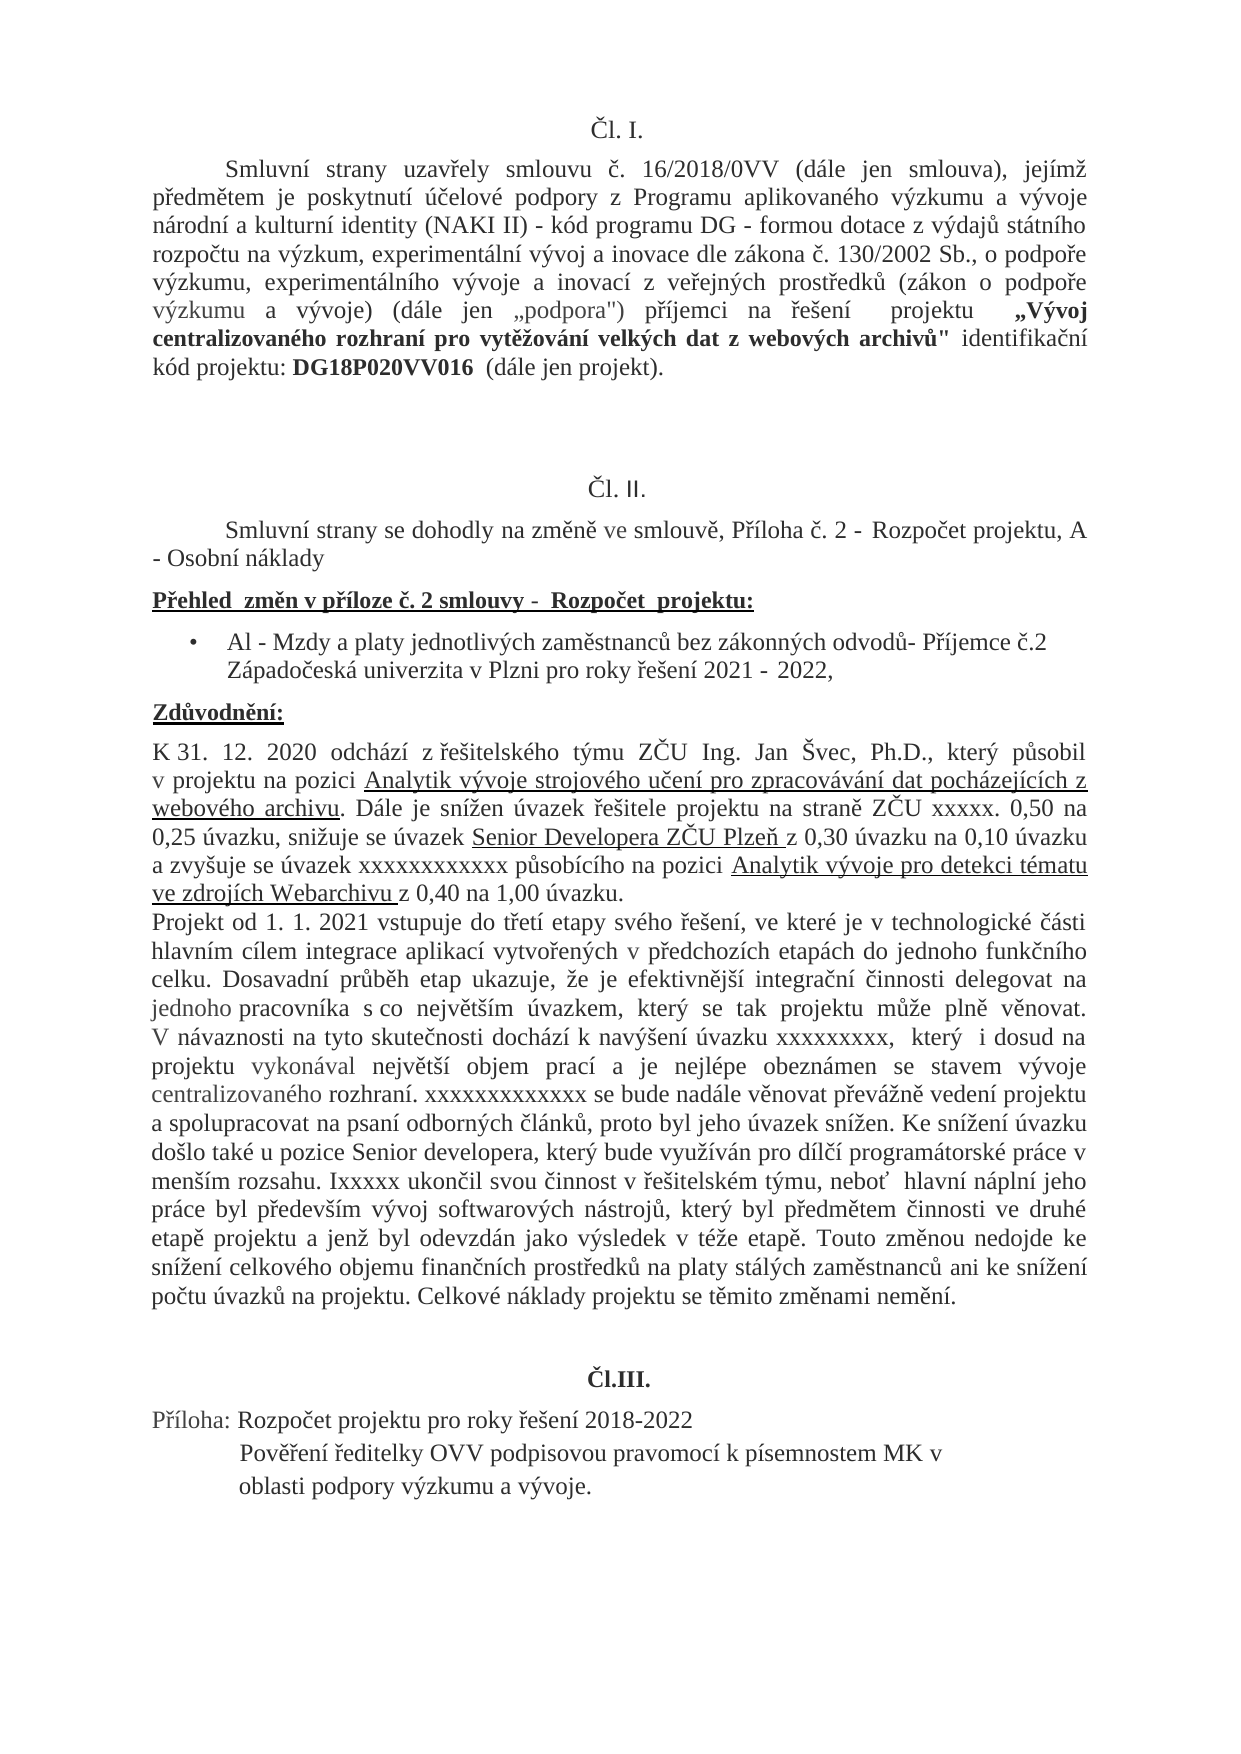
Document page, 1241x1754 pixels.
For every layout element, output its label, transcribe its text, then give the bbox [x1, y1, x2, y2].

text Projekt od 1. 1. 2021 vstupuje do třetí etapy svého řešení, ve které je v technologické části hlavním cílem integrace aplikací vytvořených v předchozích etapách do jednoho funkčního celku. Dosavadní průběh etap ukazuje, že je efektivnější integrační činnosti delegovat na jednoho pracovníka s co největším úvazkem, který se tak projektu může plně věnovat. V návaznosti na tyto skutečnosti dochází k navýšení úvazku xxxxxxxxx, který i dosud na projektu vykonával největší objem prací a je nejlépe obeznámen se stavem vývoje centralizovaného rozhraní. xxxxxxxxxxxxx se bude nadále věnovat převážně vedení projektu a spolupracovat na psaní odborných článků, proto byl jeho úvazek snížen. Ke snížení úvazku došlo také u pozice Senior developera, který bude využíván pro dílčí programátorské práce v menším rozsahu. Ixxxxx ukončil svou činnost v řešitelském týmu, neboť hlavní náplní jeho práce byl především vývoj softwarových nástrojů, který byl předmětem činnosti ve druhé etapě projektu a jenž byl odevzdán jako výsledek v téže etapě. Touto změnou nedojde ke snížení celkového objemu finančních prostředků na platy stálých zaměstnanců ani ke snížení počtu úvazků na projektu. Celkové náklady projektu se těmito změnami nemění. [151, 907, 1087, 1309]
text Čl.III. [585, 1365, 653, 1393]
text K 31. 12. 2020 odchází z řešitelského týmu ZČU Ing. Jan Švec, Ph.D., který působil v projektu na pozici Analytik vývoje strojového učení pro zpracovávání dat pocházejících z webového archivu. Dále je snížen úvazek řešitele projektu na straně ZČU xxxxx. 0,50 na 0,25 úvazku, snižuje se úvazek Senior Developera ZČU Plzeň z 0,30 úvazku na 0,10 úvazku a zvyšuje se úvazek xxxxxxxxxxxx působícího na pozici Analytik vývoje pro detekci tématu ve zdrojích Webarchivu z 0,40 na 1,00 úvazku. [152, 738, 1088, 907]
text Zdůvodnění: [152, 698, 1098, 726]
list Al - Mzdy a platy jednotlivých zaměstnanců bez zákonných odvodů- Příjemce č.2 Západočeská univerzita v Plzni pro roky řešení 2021 - 2022, [189, 628, 1065, 684]
text Čl. I. [581, 115, 653, 143]
text Příloha: Rozpočet projektu pro roky řešení 2018-2022 [152, 1405, 1098, 1434]
text Smluvní strany se dohodly na změně ve smlouvě, Příloha č. 2 - Rozpočet projektu, A - Osobní náklady [152, 515, 1088, 572]
text Smluvní strany uzavřely smlouvu č. 16/2018/0VV (dále jen smlouva), jejímž předmětem je poskytnutí účelové podpory z Programu aplikovaného výzkumu a vývoje národní a kulturní identity (NAKI II) - kód programu DG - formou dotace z výdajů státního rozpočtu na výzkum, experimentální vývoj a inovace dle zákona č. 130/2002 Sb., o podpoře výzkumu, experimentálního vývoje a inovací z veřejných prostředků (zákon o podpoře výzkumu a vývoje) (dále jen „podpora") příjemci na řešení projektu „Vývoj centralizovaného rozhraní pro vytěžování velkých dat z webových archivů" identifikační kód projektu: DG18P020VV016 (dále jen projekt). [152, 155, 1088, 380]
text Čl. II. [581, 474, 653, 503]
text Přehled změn v příloze č. 2 smlouvy - Rozpočet projektu: [152, 586, 1098, 613]
text Pověření ředitelky OVV podpisovou pravomocí k písemnostem MK v oblasti podpory výzkumu a vývoje. [238, 1438, 1006, 1500]
